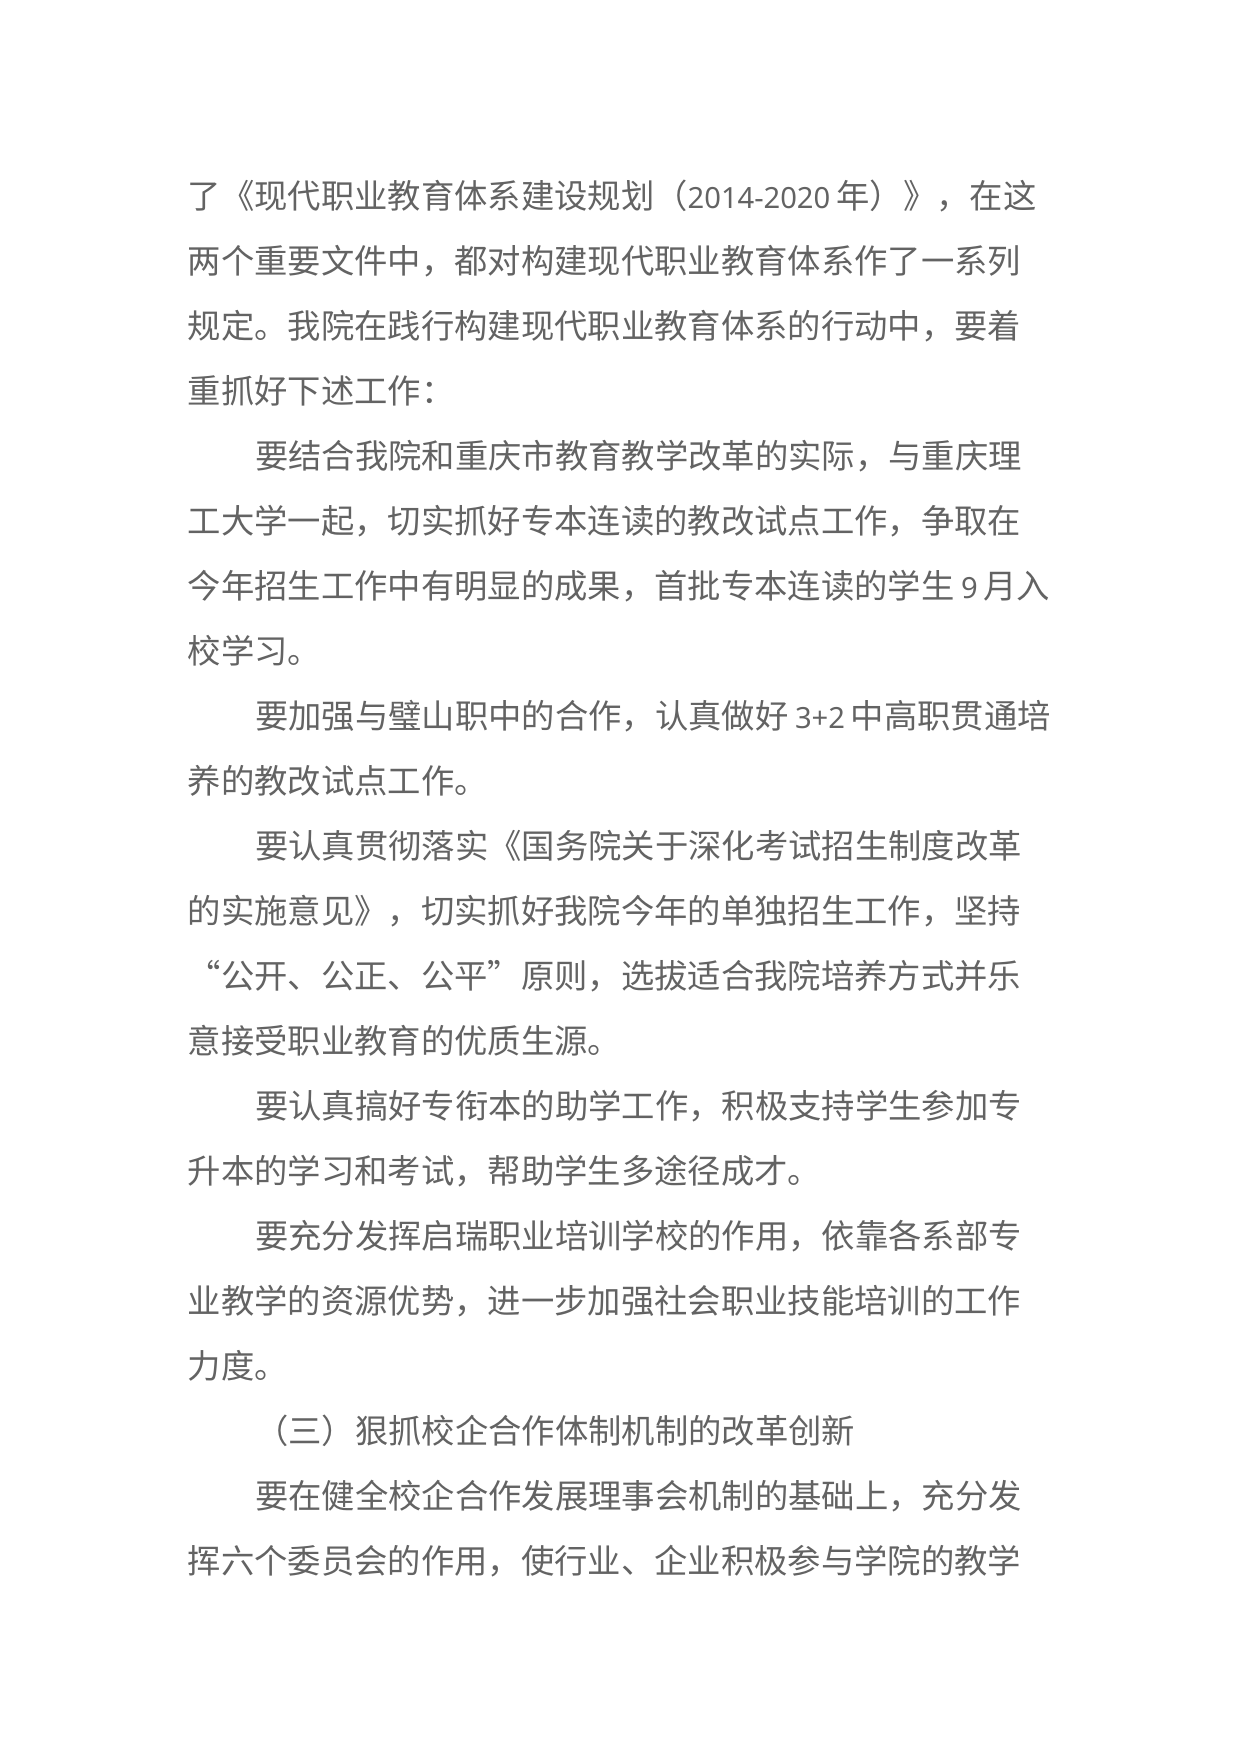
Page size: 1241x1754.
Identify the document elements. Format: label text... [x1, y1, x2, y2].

text 要充分发挥启瑞职业培训学校的作用，依靠各系部专业教学的资源优势，进一步加强社会职业技能培训的工作力度。 [187, 1202, 1053, 1397]
text 要结合我院和重庆市教育教学改革的实际，与重庆理工大学一起，切实抓好专本连读的教改试点工作，争取在今年招生工作中有明显的成果，首批专本连读的学生9月入校学习。 [187, 422, 1053, 682]
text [187, 1462, 1053, 1592]
text （三）狠抓校企合作体制机制的改革创新 [187, 1397, 1053, 1462]
text 要认真贯彻落实《国务院关于深化考试招生制度改革的实施意见》，切实抓好我院今年的单独招生工作，坚持“公开、公正、公平”原则，选拔适合我院培养方式并乐意接受职业教育的优质生源。 [187, 812, 1053, 1072]
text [187, 162, 1053, 422]
text 要加强与璧山职中的合作，认真做好3+2中高职贯通培养的教改试点工作。 [187, 682, 1053, 812]
text 要认真搞好专衔本的助学工作，积极支持学生参加专升本的学习和考试，帮助学生多途径成才。 [187, 1072, 1053, 1202]
